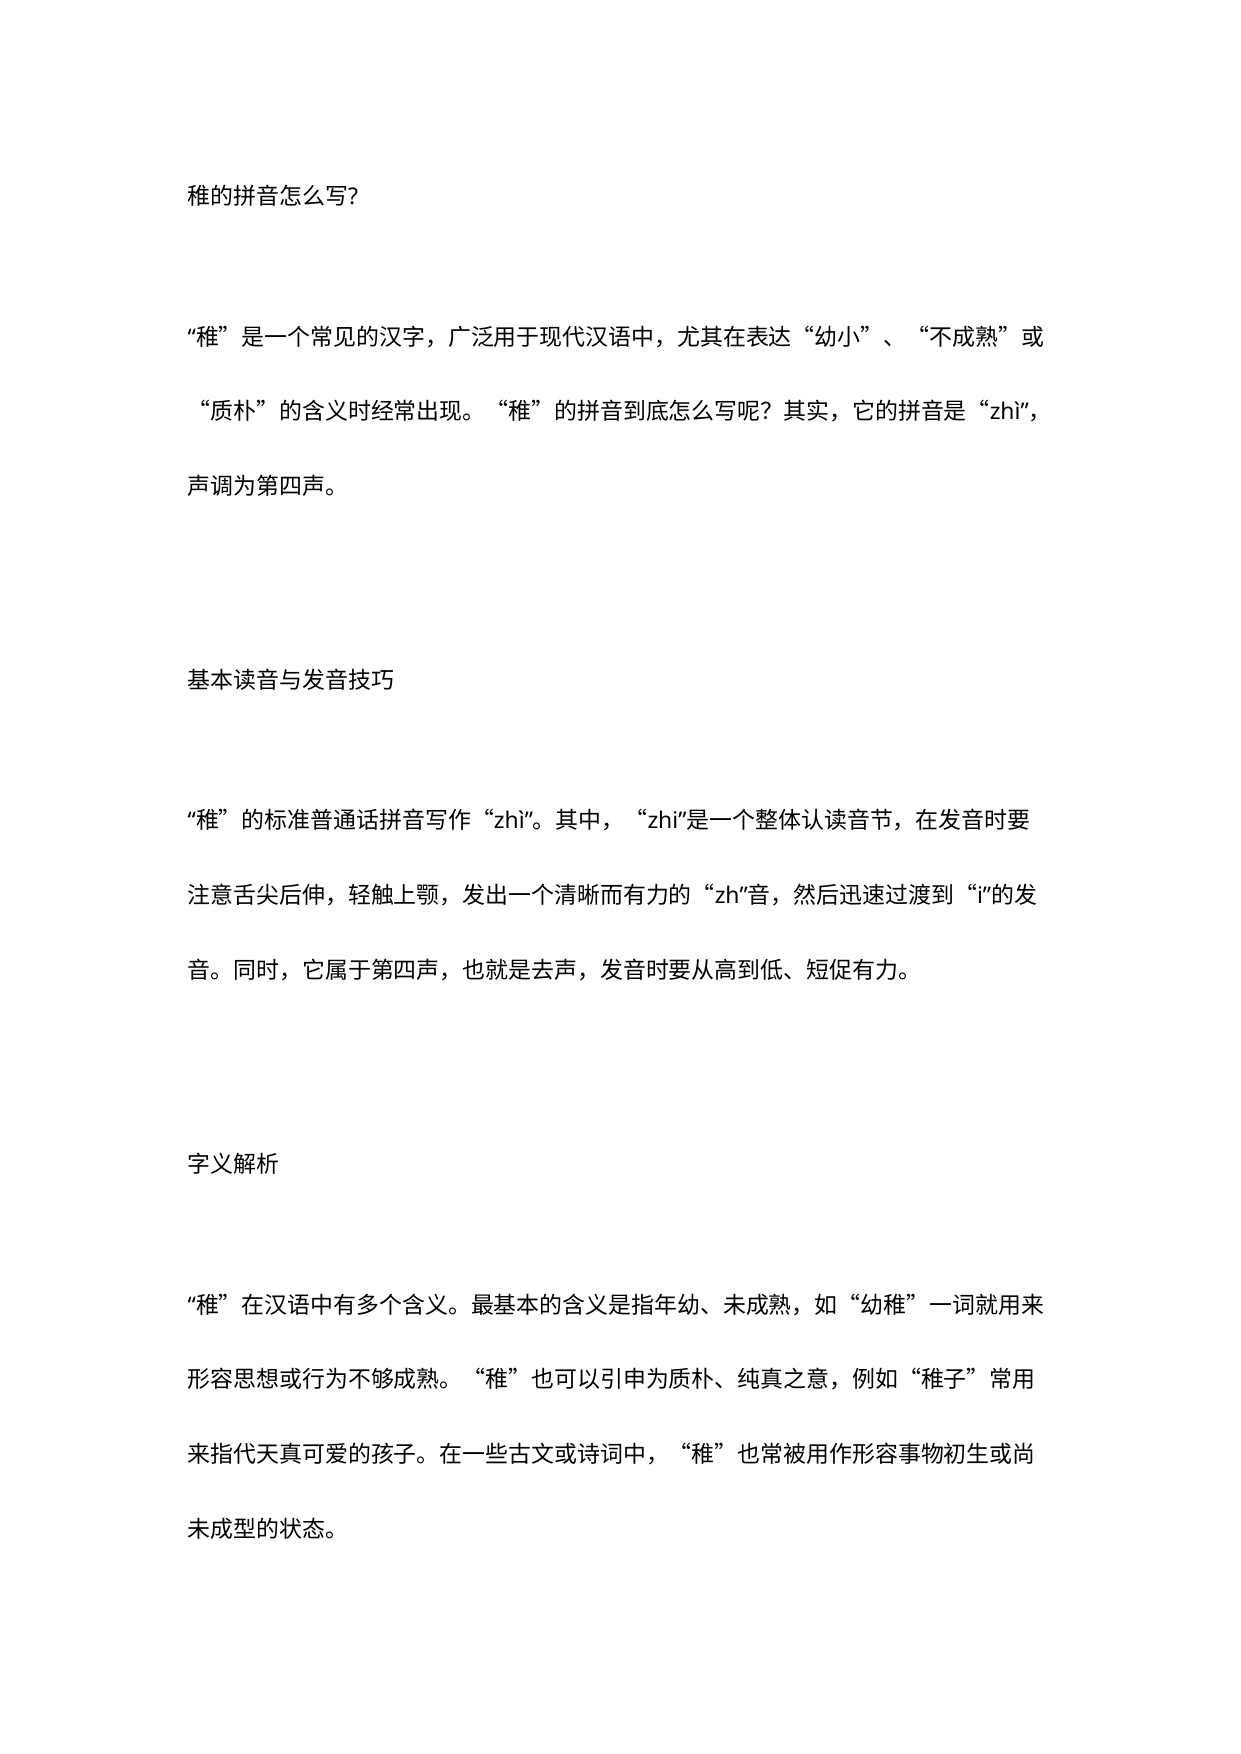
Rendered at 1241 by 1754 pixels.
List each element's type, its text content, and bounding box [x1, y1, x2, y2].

text 基本读音与发音技巧 [187, 646, 1053, 711]
text “稚”在汉语中有多个含义。最基本的含义是指年幼、未成熟，如“幼稚”一词就用来形容思想或行为不够成熟。“稚”也可以引申为质朴、纯真之意，例如“稚子”常用来指代天真可爱的孩子。在一些古文或诗词中，“稚”也常被用作形容事物初生或尚未成型的状态。 [187, 1271, 1053, 1560]
text 字义解析 [187, 1130, 1053, 1195]
text 稚的拼音怎么写? [187, 162, 1053, 227]
text “稚”是一个常见的汉字，广泛用于现代汉语中，尤其在表达“幼小”、“不成熟”或“质朴”的含义时经常出现。“稚”的拼音到底怎么写呢？其实，它的拼音是“zhì”，声调为第四声。 [187, 302, 1053, 517]
text “稚”的标准普通话拼音写作“zhì”。其中，“zhi”是一个整体认读音节，在发音时要注意舌尖后伸，轻触上颚，发出一个清晰而有力的“zh”音，然后迅速过渡到“i”的发音。同时，它属于第四声，也就是去声，发音时要从高到低、短促有力。 [187, 787, 1053, 1001]
